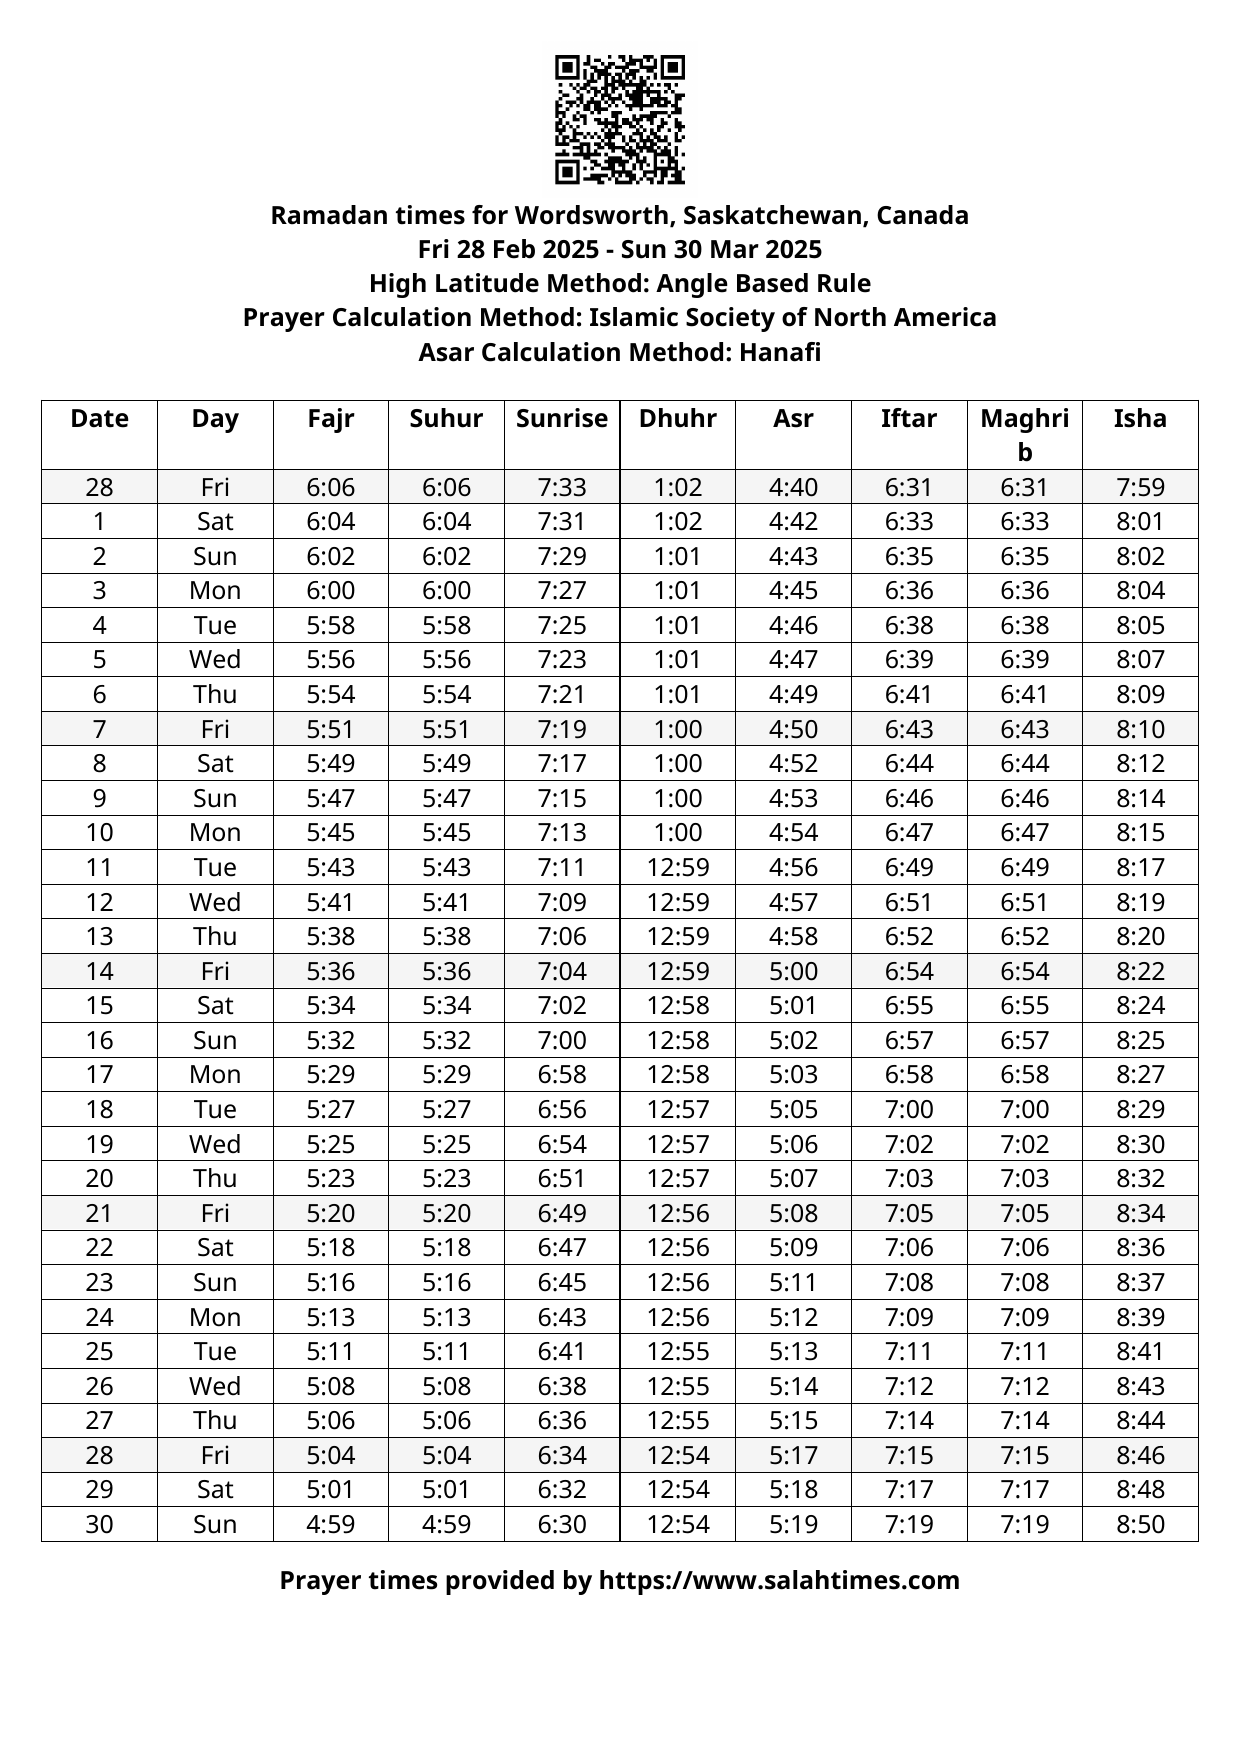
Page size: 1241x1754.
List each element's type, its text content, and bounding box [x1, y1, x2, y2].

table_cell 6:52 [968, 919, 1082, 953]
table_cell 6:51 [852, 885, 967, 918]
table_cell 7:08 [852, 1265, 967, 1299]
table_cell 6:41 [505, 1334, 619, 1368]
table_cell 1:00 [621, 816, 735, 849]
table_cell 6:02 [389, 539, 504, 572]
table_cell Tue [158, 1334, 273, 1368]
table_cell 7:05 [968, 1196, 1082, 1229]
table_cell Thu [158, 677, 273, 711]
table_cell 5:27 [389, 1092, 504, 1126]
table_cell 6:43 [852, 712, 967, 745]
table_cell 1:01 [621, 539, 735, 572]
table_cell 4:57 [736, 885, 851, 918]
table_cell 5:13 [736, 1334, 851, 1368]
table_cell 8:50 [1083, 1507, 1198, 1541]
table_cell 12:55 [621, 1369, 735, 1402]
table_cell 6:36 [968, 574, 1082, 607]
table_cell 4:58 [736, 919, 851, 953]
table_cell 1:02 [621, 504, 735, 538]
table_cell 7:25 [505, 608, 619, 642]
table_cell 6:00 [389, 574, 504, 607]
table_cell 5:16 [274, 1265, 388, 1299]
table_cell 22 [42, 1231, 157, 1264]
table_cell Sat [158, 504, 273, 538]
table_cell 6:54 [505, 1127, 619, 1160]
table_cell 6:02 [274, 539, 388, 572]
table_cell 4:59 [389, 1507, 504, 1541]
table_cell 9 [42, 781, 157, 814]
table_cell 5:01 [389, 1473, 504, 1506]
table_cell 6:58 [852, 1058, 967, 1091]
table_cell 1:01 [621, 608, 735, 642]
table_cell Sat [158, 1473, 273, 1506]
table_cell 7:19 [505, 712, 619, 745]
table_cell Wed [158, 1127, 273, 1160]
table_cell 5:41 [389, 885, 504, 918]
table_cell 5:36 [274, 954, 388, 987]
table_cell Fri [158, 954, 273, 987]
table_cell 7:13 [505, 816, 619, 849]
table_cell 5:56 [274, 643, 388, 676]
table_cell 12:54 [621, 1473, 735, 1506]
table_cell 8:37 [1083, 1265, 1198, 1299]
table_cell 6:46 [852, 781, 967, 814]
table_cell Mon [158, 816, 273, 849]
table_cell 5:06 [736, 1127, 851, 1160]
table_cell 6:06 [274, 470, 388, 503]
text Asar Calculation Method: Hanafi [42, 334, 1198, 368]
table_cell 5:20 [274, 1196, 388, 1229]
table_cell Mon [158, 574, 273, 607]
table_cell 5:49 [389, 746, 504, 780]
table_cell Tue [158, 608, 273, 642]
table_cell Fri [158, 1196, 273, 1229]
table_cell 7:09 [968, 1300, 1082, 1333]
table_cell 6:44 [852, 746, 967, 780]
table_cell 5:01 [736, 989, 851, 1022]
table_cell 12:56 [621, 1300, 735, 1333]
table_cell 12:54 [621, 1438, 735, 1472]
table_cell 7:03 [852, 1161, 967, 1195]
table_cell 7:09 [852, 1300, 967, 1333]
table_cell 5:47 [389, 781, 504, 814]
table_header Isha [1083, 401, 1198, 469]
table_cell Thu [158, 1404, 273, 1437]
table_cell 7:06 [505, 919, 619, 953]
table_cell 5:25 [274, 1127, 388, 1160]
table_cell 5:38 [389, 919, 504, 953]
table_cell Fri [158, 470, 273, 503]
table_cell 7:19 [968, 1507, 1082, 1541]
table_cell 12:54 [621, 1507, 735, 1541]
table_cell 5:17 [736, 1438, 851, 1472]
table_cell 5:38 [274, 919, 388, 953]
table_cell 8:24 [1083, 989, 1198, 1022]
table_cell 5:45 [389, 816, 504, 849]
table_cell 7:15 [505, 781, 619, 814]
table_header Asr [736, 401, 851, 469]
table_cell 8:44 [1083, 1404, 1198, 1437]
table_cell 23 [42, 1265, 157, 1299]
table_cell 5:11 [736, 1265, 851, 1299]
table_cell 5:13 [274, 1300, 388, 1333]
table_cell 6:41 [852, 677, 967, 711]
table_cell 5:12 [736, 1300, 851, 1333]
table_cell 6:55 [968, 989, 1082, 1022]
table_cell 7:15 [968, 1438, 1082, 1472]
table_cell 4:47 [736, 643, 851, 676]
table_cell 7:21 [505, 677, 619, 711]
table_cell 6:36 [505, 1404, 619, 1437]
table_cell Fri [158, 1438, 273, 1472]
table_cell 5:43 [389, 850, 504, 884]
table_cell 7:12 [852, 1369, 967, 1402]
table_cell 4:43 [736, 539, 851, 572]
table_cell 18 [42, 1092, 157, 1126]
table_cell Wed [158, 885, 273, 918]
table_cell 3 [42, 574, 157, 607]
table_cell 7:05 [852, 1196, 967, 1229]
table_cell 6:44 [968, 746, 1082, 780]
table_cell 8:14 [1083, 781, 1198, 814]
table_header Suhur [389, 401, 504, 469]
table_header Sunrise [505, 401, 619, 469]
table_cell 5 [42, 643, 157, 676]
table_cell 8:27 [1083, 1058, 1198, 1091]
table_cell 5:06 [389, 1404, 504, 1437]
table_cell 8:22 [1083, 954, 1198, 987]
table_cell 7:06 [968, 1231, 1082, 1264]
table_cell 5:34 [274, 989, 388, 1022]
table_cell 4:54 [736, 816, 851, 849]
table_cell 7:02 [505, 989, 619, 1022]
table_cell Tue [158, 1092, 273, 1126]
table_cell 12:58 [621, 989, 735, 1022]
table_cell 7:02 [852, 1127, 967, 1160]
table_cell 6 [42, 677, 157, 711]
table_cell 12:58 [621, 1023, 735, 1057]
table_cell 5:58 [274, 608, 388, 642]
table_cell 6:51 [968, 885, 1082, 918]
table_cell 5:20 [389, 1196, 504, 1229]
table_cell 24 [42, 1300, 157, 1333]
table_cell 6:49 [505, 1196, 619, 1229]
table_cell 5:04 [274, 1438, 388, 1472]
text Prayer Calculation Method: Islamic Society of North America [42, 300, 1198, 334]
table_cell 12:57 [621, 1092, 735, 1126]
table_cell 5:16 [389, 1265, 504, 1299]
table_cell 5:34 [389, 989, 504, 1022]
table_cell 8:41 [1083, 1334, 1198, 1368]
table_cell 7:17 [852, 1473, 967, 1506]
table_cell 12:55 [621, 1334, 735, 1368]
table_cell 1:00 [621, 746, 735, 780]
table_cell 6:58 [968, 1058, 1082, 1091]
table_header Maghrib [968, 401, 1082, 469]
table_cell 6:58 [505, 1058, 619, 1091]
table_cell 6:39 [852, 643, 967, 676]
table_cell 7:11 [968, 1334, 1082, 1368]
table_cell 6:55 [852, 989, 967, 1022]
table_cell 5:27 [274, 1092, 388, 1126]
table_cell 5:23 [274, 1161, 388, 1195]
table_cell 7:59 [1083, 470, 1198, 503]
table_cell 6:04 [389, 504, 504, 538]
table_cell 30 [42, 1507, 157, 1541]
table_cell 8:30 [1083, 1127, 1198, 1160]
table_cell Fri [158, 712, 273, 745]
table_cell 6:56 [505, 1092, 619, 1126]
table_cell Sat [158, 746, 273, 780]
table_cell 5:18 [389, 1231, 504, 1264]
table_cell 7:23 [505, 643, 619, 676]
table_cell 8:09 [1083, 677, 1198, 711]
table_cell 28 [42, 1438, 157, 1472]
table_cell 6:52 [852, 919, 967, 953]
table_cell 4:40 [736, 470, 851, 503]
table_header Date [42, 401, 157, 469]
table_cell 8:39 [1083, 1300, 1198, 1333]
table_cell 8 [42, 746, 157, 780]
table_cell 6:33 [852, 504, 967, 538]
table_cell 7:33 [505, 470, 619, 503]
table_cell 4:52 [736, 746, 851, 780]
table_cell 12:59 [621, 954, 735, 987]
table_cell 5:08 [736, 1196, 851, 1229]
table_cell 4 [42, 608, 157, 642]
table_cell 5:14 [736, 1369, 851, 1402]
table_cell 5:08 [274, 1369, 388, 1402]
table_cell 7:04 [505, 954, 619, 987]
table_cell 8:43 [1083, 1369, 1198, 1402]
table_cell Mon [158, 1300, 273, 1333]
table_cell 7:15 [852, 1438, 967, 1472]
table_cell 4:56 [736, 850, 851, 884]
table_cell 5:05 [736, 1092, 851, 1126]
table_cell 6:43 [968, 712, 1082, 745]
table_cell 6:36 [852, 574, 967, 607]
table_cell 7:14 [968, 1404, 1082, 1437]
table_cell 6:38 [852, 608, 967, 642]
table_cell 7:29 [505, 539, 619, 572]
table_cell 6:31 [852, 470, 967, 503]
table_cell 5:51 [274, 712, 388, 745]
table_cell 8:12 [1083, 746, 1198, 780]
table_cell 7:11 [852, 1334, 967, 1368]
table_cell 5:54 [389, 677, 504, 711]
table_cell 7:17 [968, 1473, 1082, 1506]
table_cell 12:56 [621, 1265, 735, 1299]
table_cell 12:57 [621, 1161, 735, 1195]
table_cell Sat [158, 989, 273, 1022]
table_cell 6:35 [968, 539, 1082, 572]
table_cell 6:38 [505, 1369, 619, 1402]
table_cell 8:46 [1083, 1438, 1198, 1472]
table_cell 5:51 [389, 712, 504, 745]
table_cell 28 [42, 470, 157, 503]
table_cell 5:45 [274, 816, 388, 849]
table_cell 5:32 [389, 1023, 504, 1057]
table_cell Sun [158, 539, 273, 572]
table_cell Wed [158, 1369, 273, 1402]
table_cell 4:46 [736, 608, 851, 642]
table_cell 5:04 [389, 1438, 504, 1472]
table_cell 8:29 [1083, 1092, 1198, 1126]
table_cell 1:01 [621, 574, 735, 607]
table_header Day [158, 401, 273, 469]
table_cell 5:11 [389, 1334, 504, 1368]
table_cell 5:00 [736, 954, 851, 987]
table_cell 5:13 [389, 1300, 504, 1333]
table_cell Thu [158, 919, 273, 953]
text Prayer times provided by https://www.salahtimes.com [42, 1563, 1198, 1597]
table_cell 7:00 [852, 1092, 967, 1126]
table_cell 1:02 [621, 470, 735, 503]
table_cell 12:59 [621, 885, 735, 918]
table_cell 6:00 [274, 574, 388, 607]
table_cell 5:06 [274, 1404, 388, 1437]
table_cell 17 [42, 1058, 157, 1091]
table_cell 6:54 [852, 954, 967, 987]
table_cell 8:20 [1083, 919, 1198, 953]
table_cell 7:00 [505, 1023, 619, 1057]
table_cell 6:38 [968, 608, 1082, 642]
table_cell 7:08 [968, 1265, 1082, 1299]
table_cell 5:47 [274, 781, 388, 814]
table_header Fajr [274, 401, 388, 469]
table_cell 4:49 [736, 677, 851, 711]
table_cell 6:04 [274, 504, 388, 538]
table_cell 6:47 [968, 816, 1082, 849]
table_cell 6:57 [968, 1023, 1082, 1057]
table_cell 4:53 [736, 781, 851, 814]
table_cell 6:31 [968, 470, 1082, 503]
table_cell 8:34 [1083, 1196, 1198, 1229]
table_cell 5:07 [736, 1161, 851, 1195]
table_cell 2 [42, 539, 157, 572]
table_cell 8:05 [1083, 608, 1198, 642]
table_cell 6:39 [968, 643, 1082, 676]
text Fri 28 Feb 2025 - Sun 30 Mar 2025 [42, 232, 1198, 266]
table_cell 7:03 [968, 1161, 1082, 1195]
table_cell 7:31 [505, 504, 619, 538]
table_cell 11 [42, 850, 157, 884]
table_cell 5:18 [274, 1231, 388, 1264]
table_cell 1:00 [621, 781, 735, 814]
table_cell 6:51 [505, 1161, 619, 1195]
table_cell 8:01 [1083, 504, 1198, 538]
table_cell 4:59 [274, 1507, 388, 1541]
table_cell 6:47 [852, 816, 967, 849]
table_cell 7:19 [852, 1507, 967, 1541]
text Ramadan times for Wordsworth, Saskatchewan, Canada [42, 198, 1198, 232]
table_cell 6:45 [505, 1265, 619, 1299]
table_cell 13 [42, 919, 157, 953]
table_cell 21 [42, 1196, 157, 1229]
table_cell 5:15 [736, 1404, 851, 1437]
table_cell 7 [42, 712, 157, 745]
table_cell 7:11 [505, 850, 619, 884]
table_cell 7:00 [968, 1092, 1082, 1126]
table_cell 7:27 [505, 574, 619, 607]
table_cell 8:02 [1083, 539, 1198, 572]
table_cell 14 [42, 954, 157, 987]
table_cell 5:36 [389, 954, 504, 987]
table_cell 5:29 [274, 1058, 388, 1091]
table_cell 27 [42, 1404, 157, 1437]
table_cell 4:45 [736, 574, 851, 607]
table_cell 5:43 [274, 850, 388, 884]
table_cell 5:23 [389, 1161, 504, 1195]
table_cell 5:09 [736, 1231, 851, 1264]
table_cell 8:19 [1083, 885, 1198, 918]
table_cell 8:10 [1083, 712, 1198, 745]
table_cell 12:56 [621, 1231, 735, 1264]
table_cell 12:59 [621, 850, 735, 884]
table_cell 12:58 [621, 1058, 735, 1091]
table_cell 5:18 [736, 1473, 851, 1506]
text High Latitude Method: Angle Based Rule [42, 266, 1198, 300]
table_cell 6:30 [505, 1507, 619, 1541]
table_cell 8:15 [1083, 816, 1198, 849]
table_cell 8:36 [1083, 1231, 1198, 1264]
table_cell 16 [42, 1023, 157, 1057]
table_cell 12:57 [621, 1127, 735, 1160]
table_cell 5:11 [274, 1334, 388, 1368]
table_cell 6:34 [505, 1438, 619, 1472]
table_cell 12 [42, 885, 157, 918]
table_cell 8:07 [1083, 643, 1198, 676]
table_cell 12:59 [621, 919, 735, 953]
table_cell 6:46 [968, 781, 1082, 814]
table_cell 5:19 [736, 1507, 851, 1541]
table_cell 7:02 [968, 1127, 1082, 1160]
table_cell 6:49 [852, 850, 967, 884]
table_cell 5:01 [274, 1473, 388, 1506]
table_cell 10 [42, 816, 157, 849]
table_cell Thu [158, 1161, 273, 1195]
table_cell 20 [42, 1161, 157, 1195]
table_cell 6:43 [505, 1300, 619, 1333]
table_cell 1:01 [621, 643, 735, 676]
table_cell 15 [42, 989, 157, 1022]
table_cell 5:03 [736, 1058, 851, 1091]
table_cell Mon [158, 1058, 273, 1091]
table_cell 8:17 [1083, 850, 1198, 884]
table_cell 5:49 [274, 746, 388, 780]
table_cell 5:56 [389, 643, 504, 676]
table_cell 7:17 [505, 746, 619, 780]
table_cell Tue [158, 850, 273, 884]
table_cell 5:25 [389, 1127, 504, 1160]
table_cell 5:02 [736, 1023, 851, 1057]
table_cell 6:49 [968, 850, 1082, 884]
table_cell 5:32 [274, 1023, 388, 1057]
table_cell 29 [42, 1473, 157, 1506]
table_cell 8:04 [1083, 574, 1198, 607]
table_cell 6:54 [968, 954, 1082, 987]
table_cell Sun [158, 1023, 273, 1057]
table_cell 12:55 [621, 1404, 735, 1437]
table_cell 8:48 [1083, 1473, 1198, 1506]
table_cell 5:58 [389, 608, 504, 642]
table_header Dhuhr [621, 401, 735, 469]
table_cell 6:47 [505, 1231, 619, 1264]
table_cell 19 [42, 1127, 157, 1160]
table_cell 8:32 [1083, 1161, 1198, 1195]
table_cell 6:57 [852, 1023, 967, 1057]
table_cell 5:41 [274, 885, 388, 918]
table_cell 1:01 [621, 677, 735, 711]
table_cell Sun [158, 1507, 273, 1541]
table_cell 6:35 [852, 539, 967, 572]
table_cell 6:32 [505, 1473, 619, 1506]
table_cell 7:06 [852, 1231, 967, 1264]
table_cell 5:54 [274, 677, 388, 711]
table_cell 6:41 [968, 677, 1082, 711]
table_header Iftar [852, 401, 967, 469]
table_cell 7:14 [852, 1404, 967, 1437]
table_cell 4:42 [736, 504, 851, 538]
table_cell 7:12 [968, 1369, 1082, 1402]
table_cell 5:08 [389, 1369, 504, 1402]
table_cell Sun [158, 1265, 273, 1299]
table_cell 1:00 [621, 712, 735, 745]
picture [542, 41, 699, 198]
table_cell 6:06 [389, 470, 504, 503]
table_cell 12:56 [621, 1196, 735, 1229]
table_cell 5:29 [389, 1058, 504, 1091]
table_cell 6:33 [968, 504, 1082, 538]
table_cell 4:50 [736, 712, 851, 745]
table_cell 1 [42, 504, 157, 538]
table_cell 7:09 [505, 885, 619, 918]
table_cell 8:25 [1083, 1023, 1198, 1057]
table_cell Wed [158, 643, 273, 676]
table_cell Sun [158, 781, 273, 814]
table_cell Sat [158, 1231, 273, 1264]
table_cell 25 [42, 1334, 157, 1368]
table_cell 26 [42, 1369, 157, 1402]
